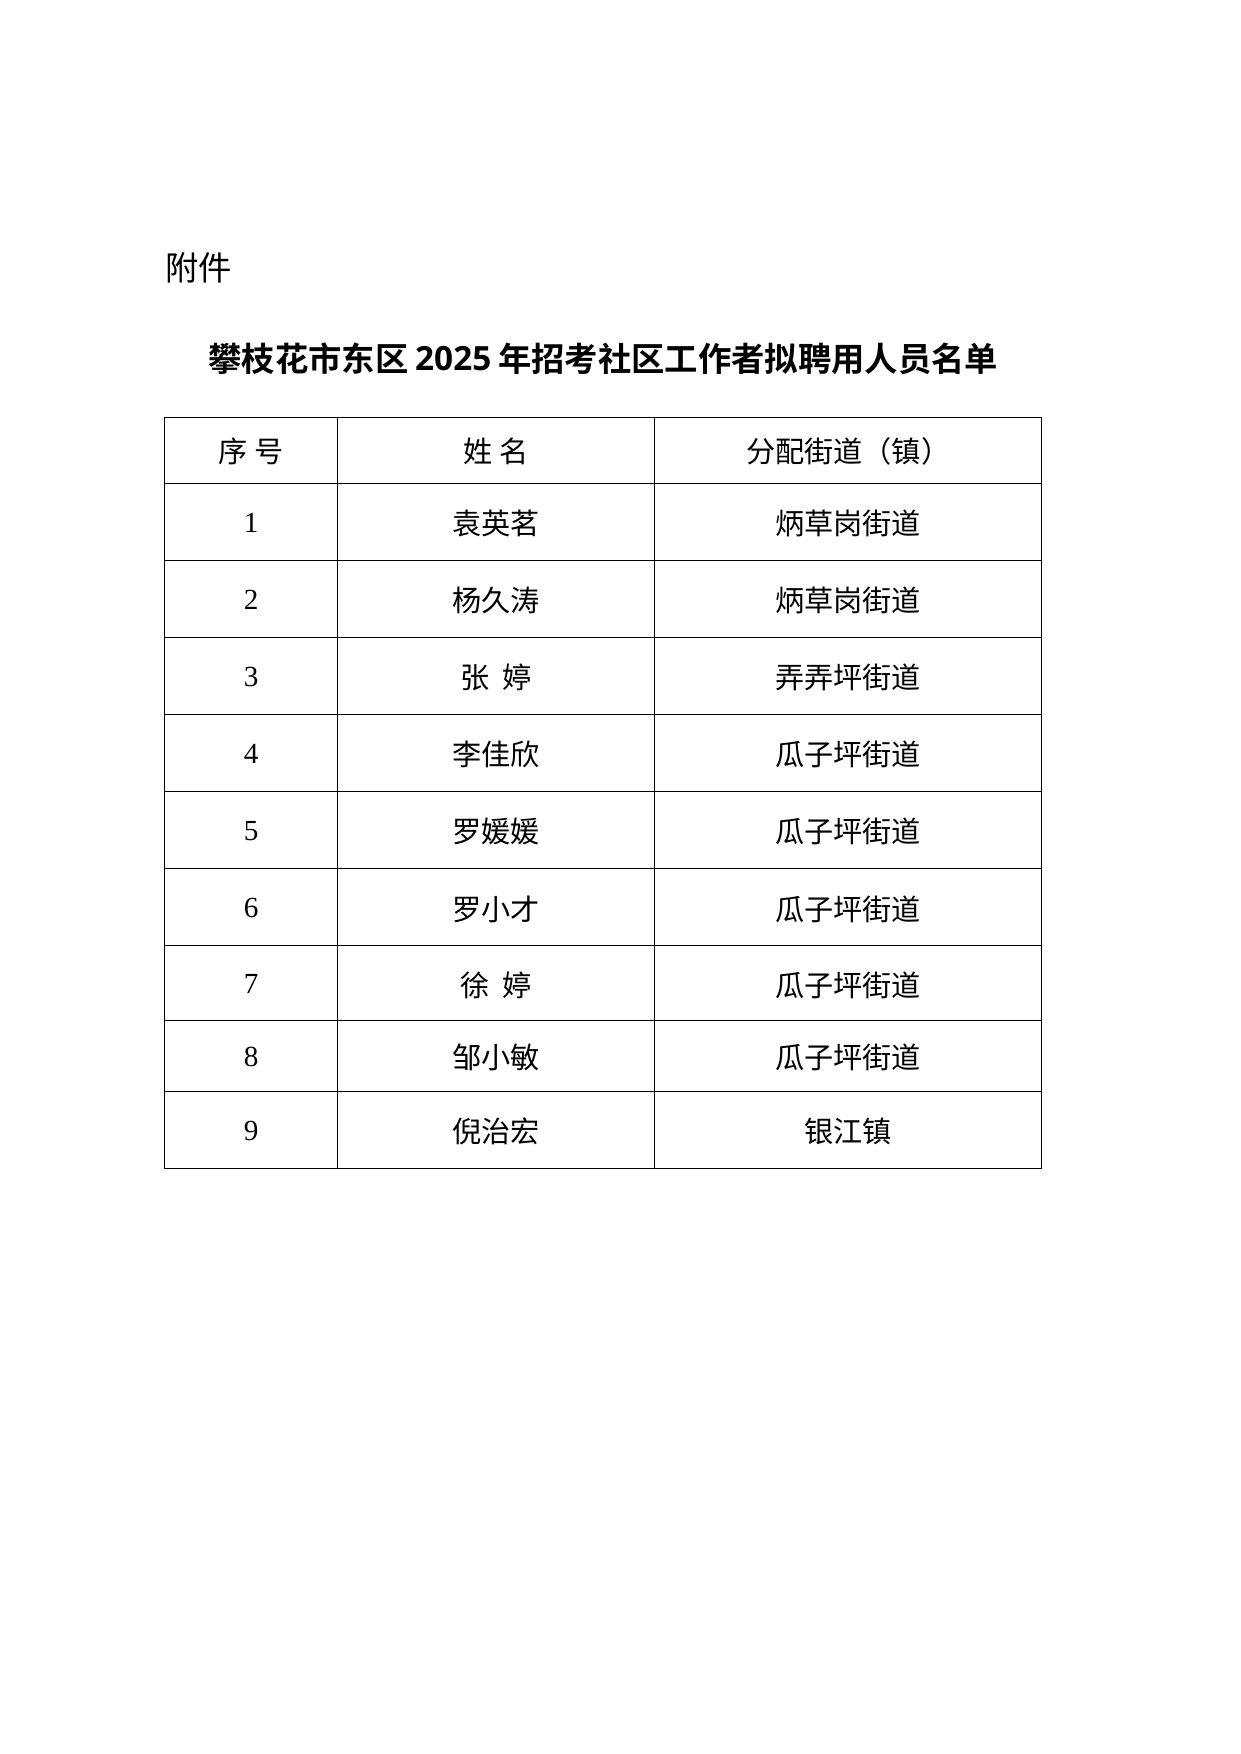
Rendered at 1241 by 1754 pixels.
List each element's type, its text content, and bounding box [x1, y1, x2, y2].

table_cell 瓜子坪街道 [655, 869, 1041, 945]
table_cell 炳草岗街道 [655, 561, 1041, 637]
table_cell 9 [165, 1092, 337, 1168]
table_cell 2 [165, 561, 337, 637]
table_cell 瓜子坪街道 [655, 946, 1041, 1020]
table_cell 李佳欣 [338, 715, 654, 791]
table_cell 8 [165, 1021, 337, 1091]
table_cell 4 [165, 715, 337, 791]
table_cell 1 [165, 484, 337, 560]
table_cell 瓜子坪街道 [655, 715, 1041, 791]
table_cell 序 号 [165, 418, 337, 483]
table_cell 弄弄坪街道 [655, 638, 1041, 714]
table_cell 银江镇 [655, 1092, 1041, 1168]
table_cell 罗媛媛 [338, 792, 654, 868]
table_header 攀枝花市东区2025年招考社区工作者拟聘用人员名单 [164, 298, 1042, 417]
table_cell 倪治宏 [338, 1092, 654, 1168]
table_cell 张 婷 [338, 638, 654, 714]
table_cell 瓜子坪街道 [655, 1021, 1041, 1091]
table_cell 杨久涛 [338, 561, 654, 637]
table_cell 5 [165, 792, 337, 868]
table_cell 邹小敏 [338, 1021, 654, 1091]
table_cell 徐 婷 [338, 946, 654, 1020]
table_cell 罗小才 [338, 869, 654, 945]
table_cell 袁英茗 [338, 484, 654, 560]
table_cell 瓜子坪街道 [655, 792, 1041, 868]
table_cell 3 [165, 638, 337, 714]
table_cell 7 [165, 946, 337, 1020]
table_cell 姓 名 [338, 418, 654, 483]
table_cell 6 [165, 869, 337, 945]
text 附件 [165, 233, 1087, 298]
table_cell 炳草岗街道 [655, 484, 1041, 560]
table_cell 分配街道（镇） [655, 418, 1041, 483]
